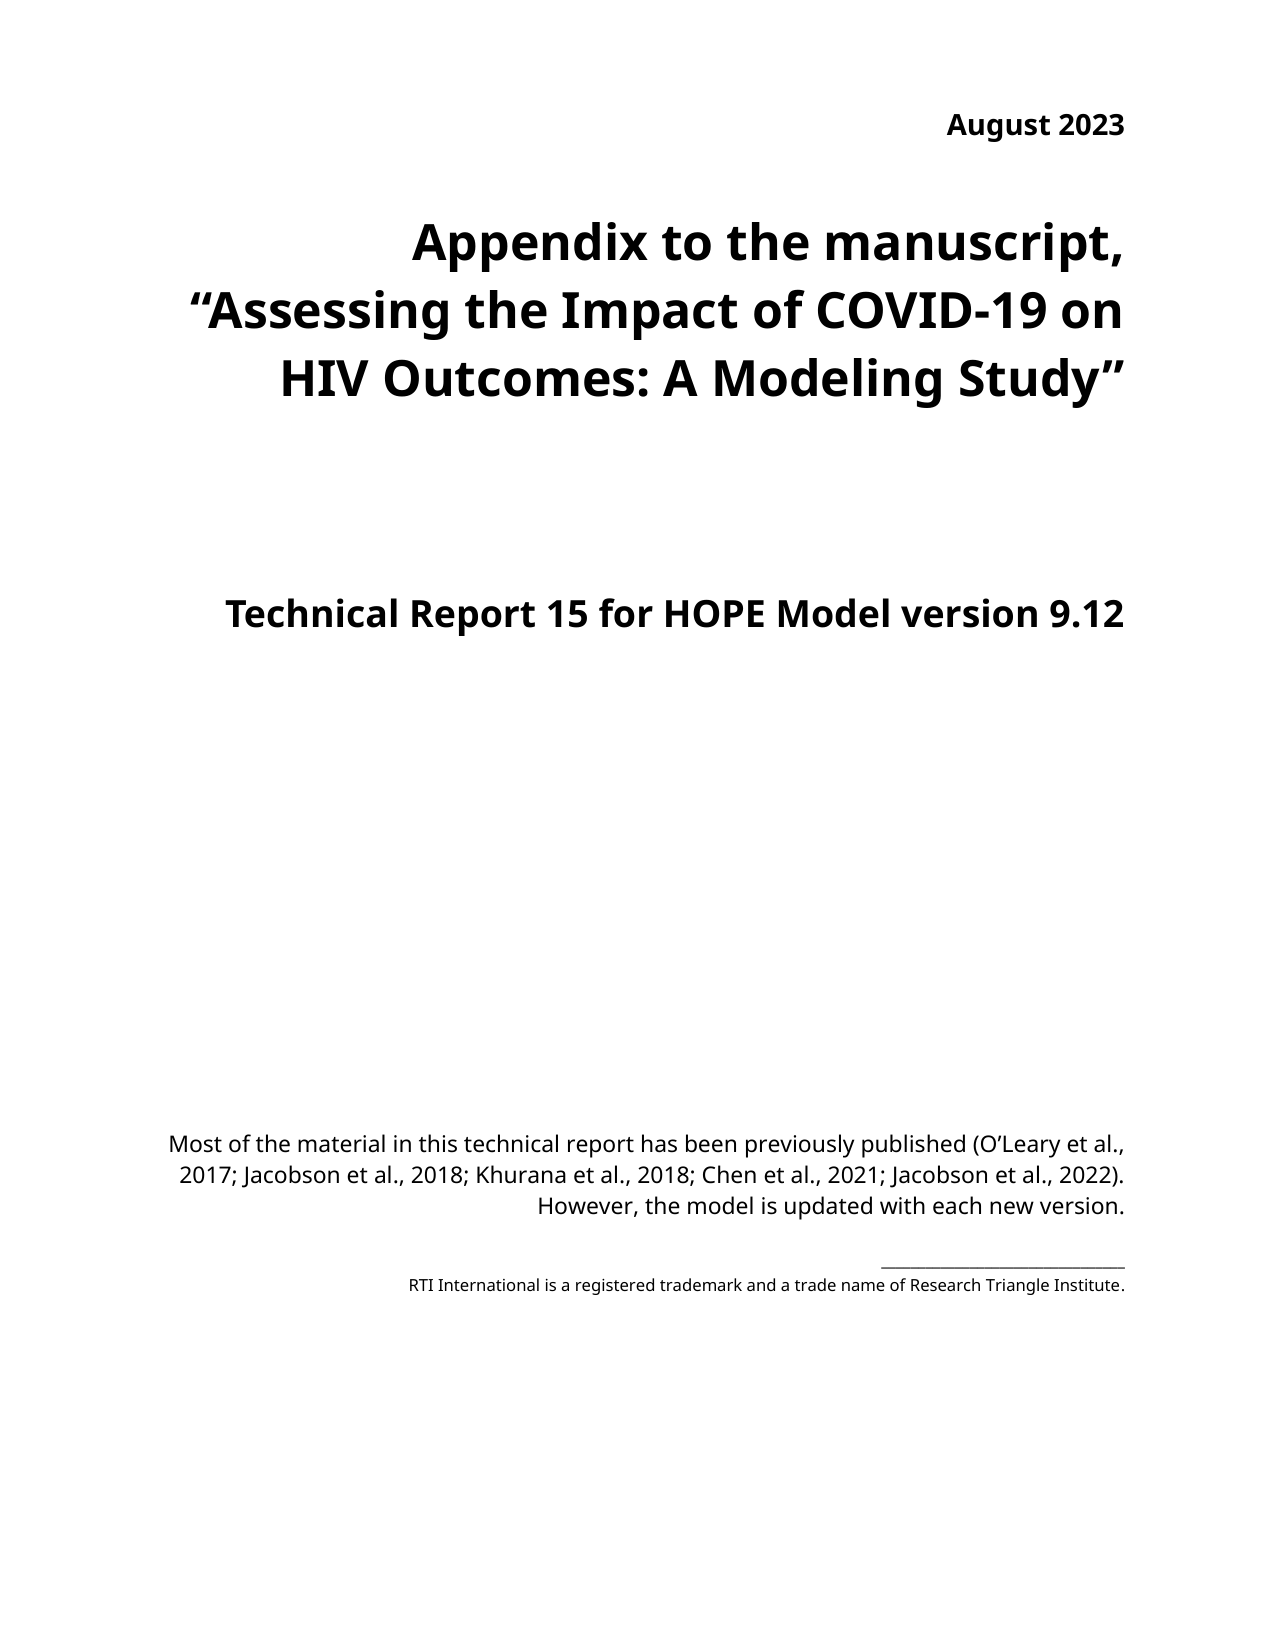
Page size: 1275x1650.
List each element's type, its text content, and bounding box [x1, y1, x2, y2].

text August 2023 [150, 104, 1125, 144]
subtitle Technical Report 15 for HOPE Model version 9.12 [150, 536, 1125, 740]
text Most of the material in this technical report has been previously published (O’Leary et al., 2017; Jacobson et al., 2018; Khurana et al., 2018; Chen et al., 2021; Jacobson et al., 2022). However, the model is updated with each new version. [150, 1128, 1125, 1221]
title Appendix to the manuscript, “Assessing the Impact of COVID-19 on HIV Outcomes: A Modeling Study” [150, 207, 1125, 411]
text _________________________________ RTI International is a registered trademark and a trade name of Research Triangle Institute. [150, 1246, 1125, 1296]
